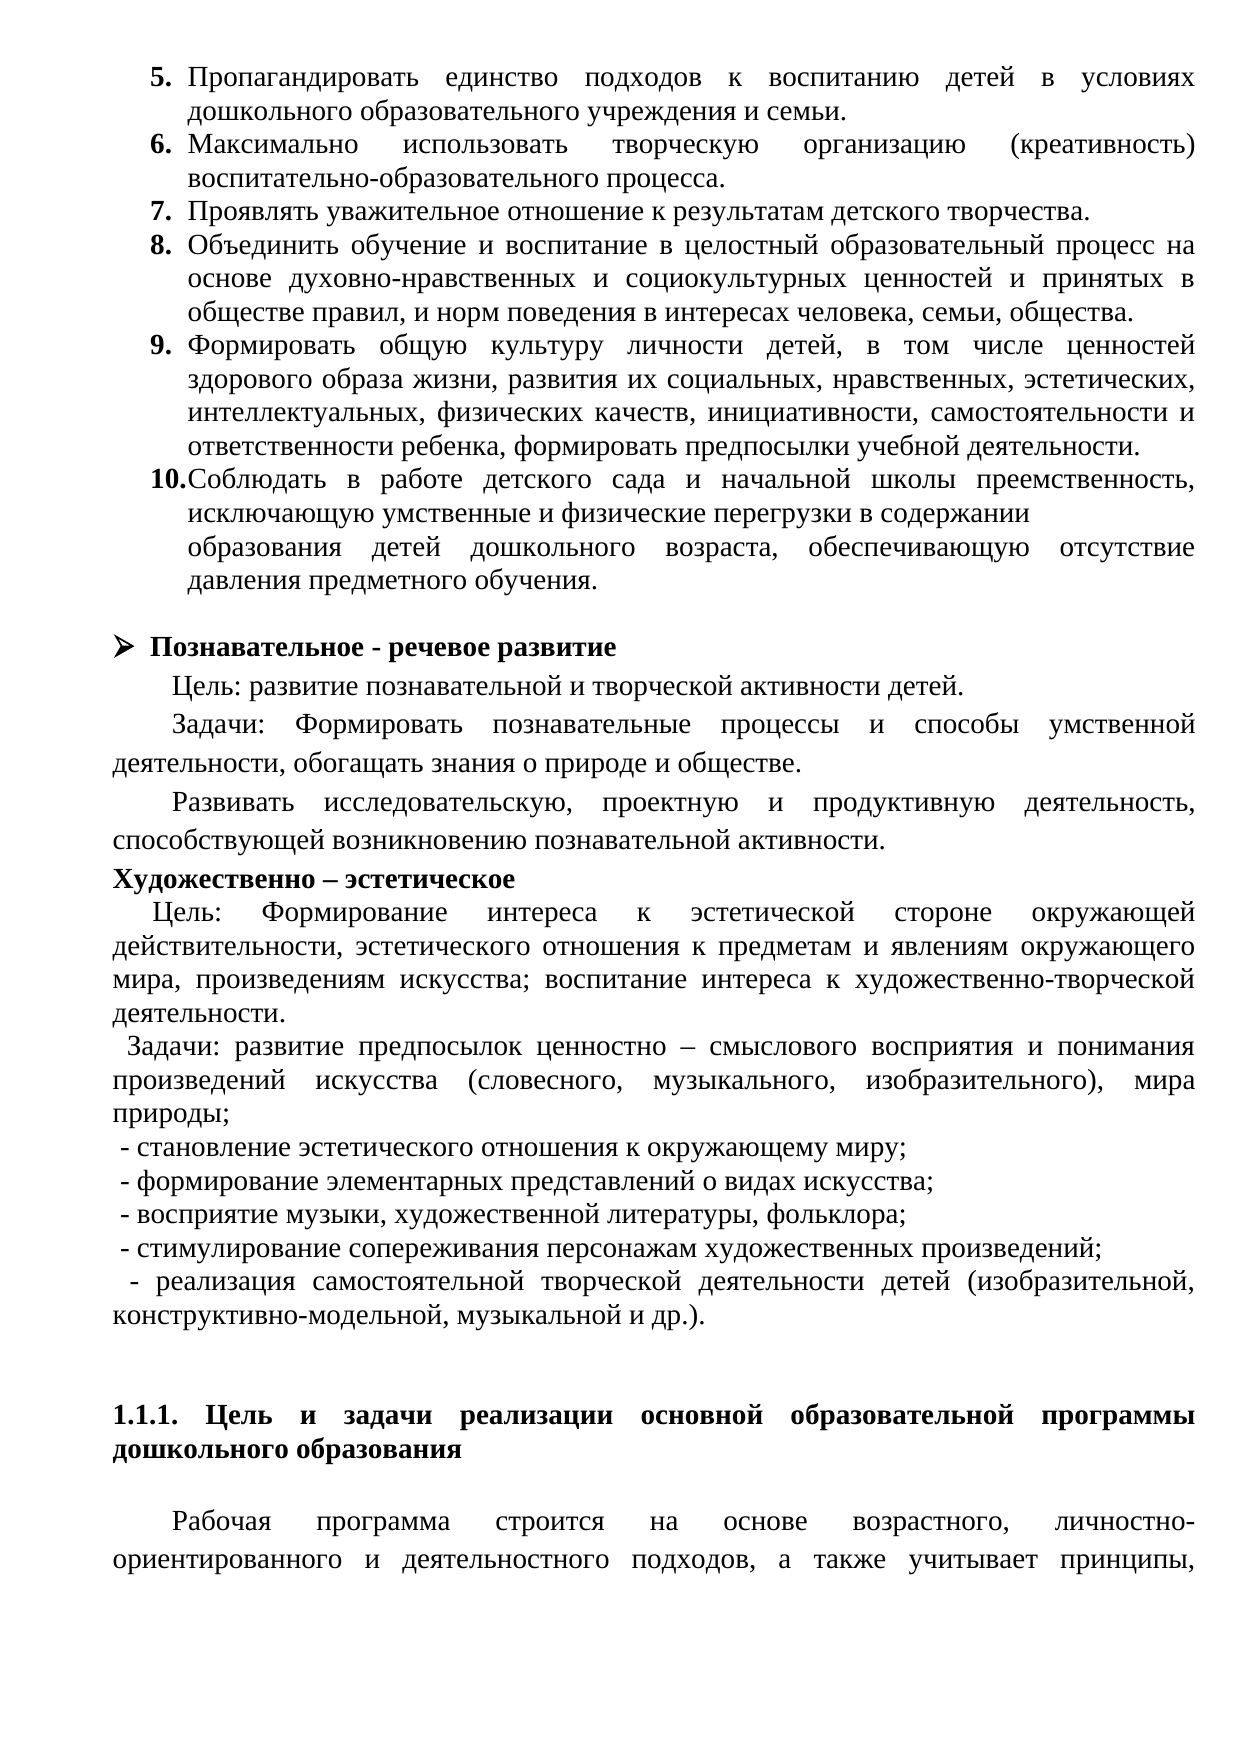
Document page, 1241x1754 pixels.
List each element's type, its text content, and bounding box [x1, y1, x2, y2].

text - восприятие музыки, художественной литературы, фольклора; [112, 1196, 1196, 1230]
text - становление эстетического отношения к окружающему миру; [112, 1129, 1196, 1163]
list Проявлять уважительное отношение к результатам детского творчества. [150, 193, 1196, 227]
text - формирование элементарных представлений о видах искусства; [112, 1163, 1196, 1196]
list Познавательное - речевое развитие [112, 629, 1196, 663]
text - реализация самостоятельной творческой деятельности детей (изобразительной, конструктивно-модельной, музыкальной и др.). [112, 1263, 1196, 1330]
text Цель: Формирование интереса к эстетической стороне окружающей действительности, эстетического отношения к предметам и явлениям окружающего мира, произведениям искусства; воспитание интереса к художественно-творческой деятельности. [112, 894, 1196, 1028]
text - стимулирование сопереживания персонажам художественных произведений; [112, 1230, 1196, 1263]
list Объединить обучение и воспитание в целостный образовательный процесс на основе духовно-нравственных и социокультурных ценностей и принятых в обществе правил, и норм поведения в интересах человека, семьи, общества. [150, 227, 1196, 327]
text Художественно – эстетическое [112, 861, 1196, 894]
text Развивать исследовательскую, проектную и продуктивную деятельность, способствующей возникновению познавательной активности. [112, 784, 1196, 856]
list Соблюдать в работе детского сада и начальной школы преемственность, исключающую умственные и физические перегрузки в содержании [150, 462, 1196, 529]
list Пропагандировать единство подходов к воспитанию детей в условиях дошкольного образовательного учреждения и семьи. [150, 59, 1196, 126]
list Максимально использовать творческую организацию (креативность) воспитательно-образовательного процесса. [150, 126, 1196, 193]
text Цель: развитие познавательной и творческой активности детей. [112, 668, 1196, 702]
text образования детей дошкольного возраста, обеспечивающую отсутствие давления предметного обучения. [187, 529, 1196, 596]
text Задачи: Формировать познавательные процессы и способы умственной деятельности, обогащать знания о природе и обществе. [112, 707, 1196, 779]
list Формировать общую культуру личности детей, в том числе ценностей здорового образа жизни, развития их социальных, нравственных, эстетических, интеллектуальных, физических качеств, инициативности, самостоятельности и ответственности ребенка, формировать предпосылки учебной деятельности. [150, 327, 1196, 462]
text Задачи: развитие предпосылок ценностно – смыслового восприятия и понимания произведений искусства (словесного, музыкального, изобразительного), мира природы; [112, 1028, 1196, 1129]
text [112, 1503, 1196, 1575]
text 1.1.1. Цель и задачи реализации основной образовательной программы дошкольного образования [112, 1397, 1196, 1464]
